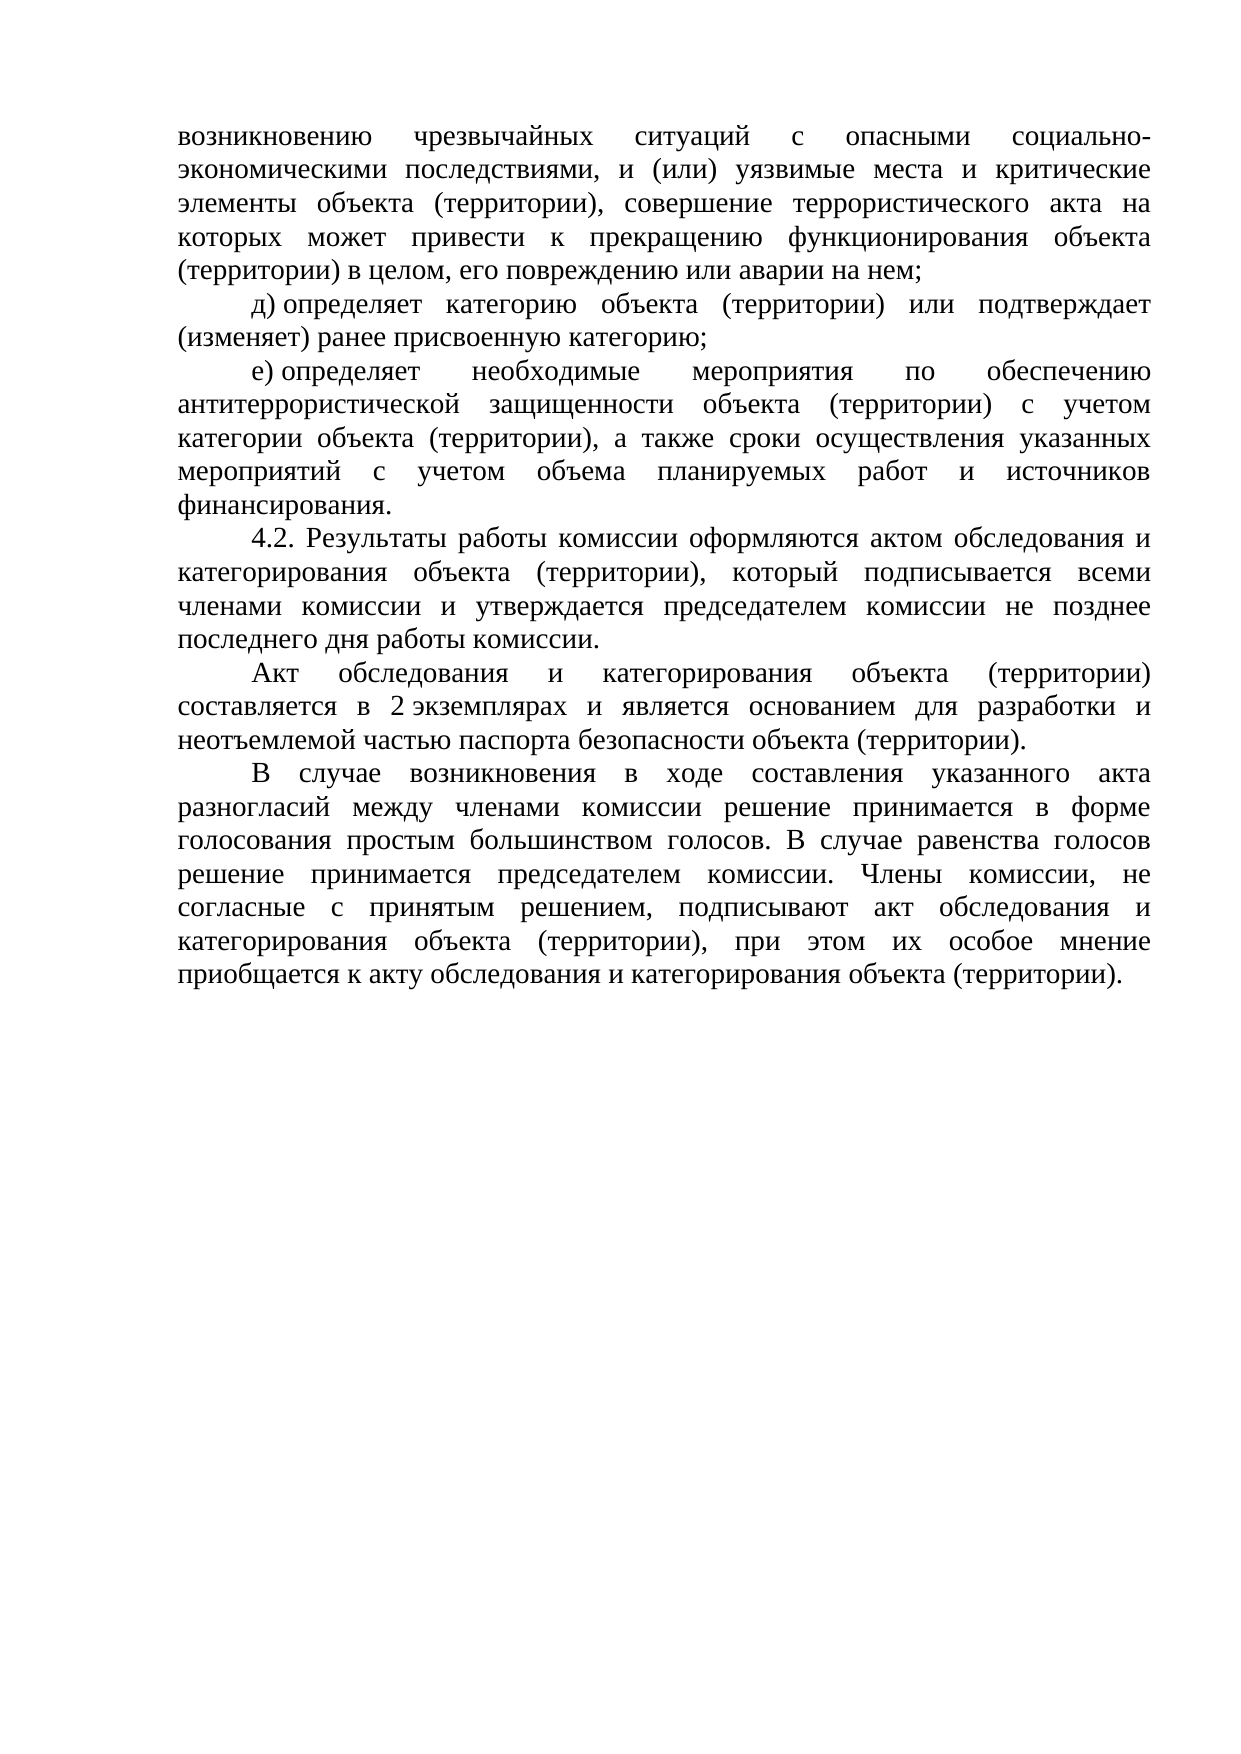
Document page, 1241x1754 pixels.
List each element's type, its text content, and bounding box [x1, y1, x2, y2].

text е) определяет необходимые мероприятия по обеспечению антитеррористической защищенности объекта (территории) с учетом категории объекта (территории), а также сроки осуществления указанных мероприятий с учетом объема планируемых работ и источников финансирования. [177, 353, 1152, 521]
text д) определяет категорию объекта (территории) или подтверждает (изменяет) ранее присвоенную категорию; [177, 286, 1152, 353]
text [177, 118, 1152, 286]
text В случае возникновения в ходе составления указанного акта разногласий между членами комиссии решение принимается в форме голосования простым большинством голосов. В случае равенства голосов решение принимается председателем комиссии. Члены комиссии, не согласные с принятым решением, подписывают акт обследования и категорирования объекта (территории), при этом их особое мнение приобщается к акту обследования и категорирования объекта (территории). [177, 755, 1152, 990]
text 4.2. Результаты работы комиссии оформляются актом обследования и категорирования объекта (территории), который подписывается всеми членами комиссии и утверждается председателем комиссии не позднее последнего дня работы комиссии. [177, 521, 1152, 655]
text Акт обследования и категорирования объекта (территории) составляется в 2 экземплярах и является основанием для разработки и неотъемлемой частью паспорта безопасности объекта (территории). [177, 655, 1152, 755]
